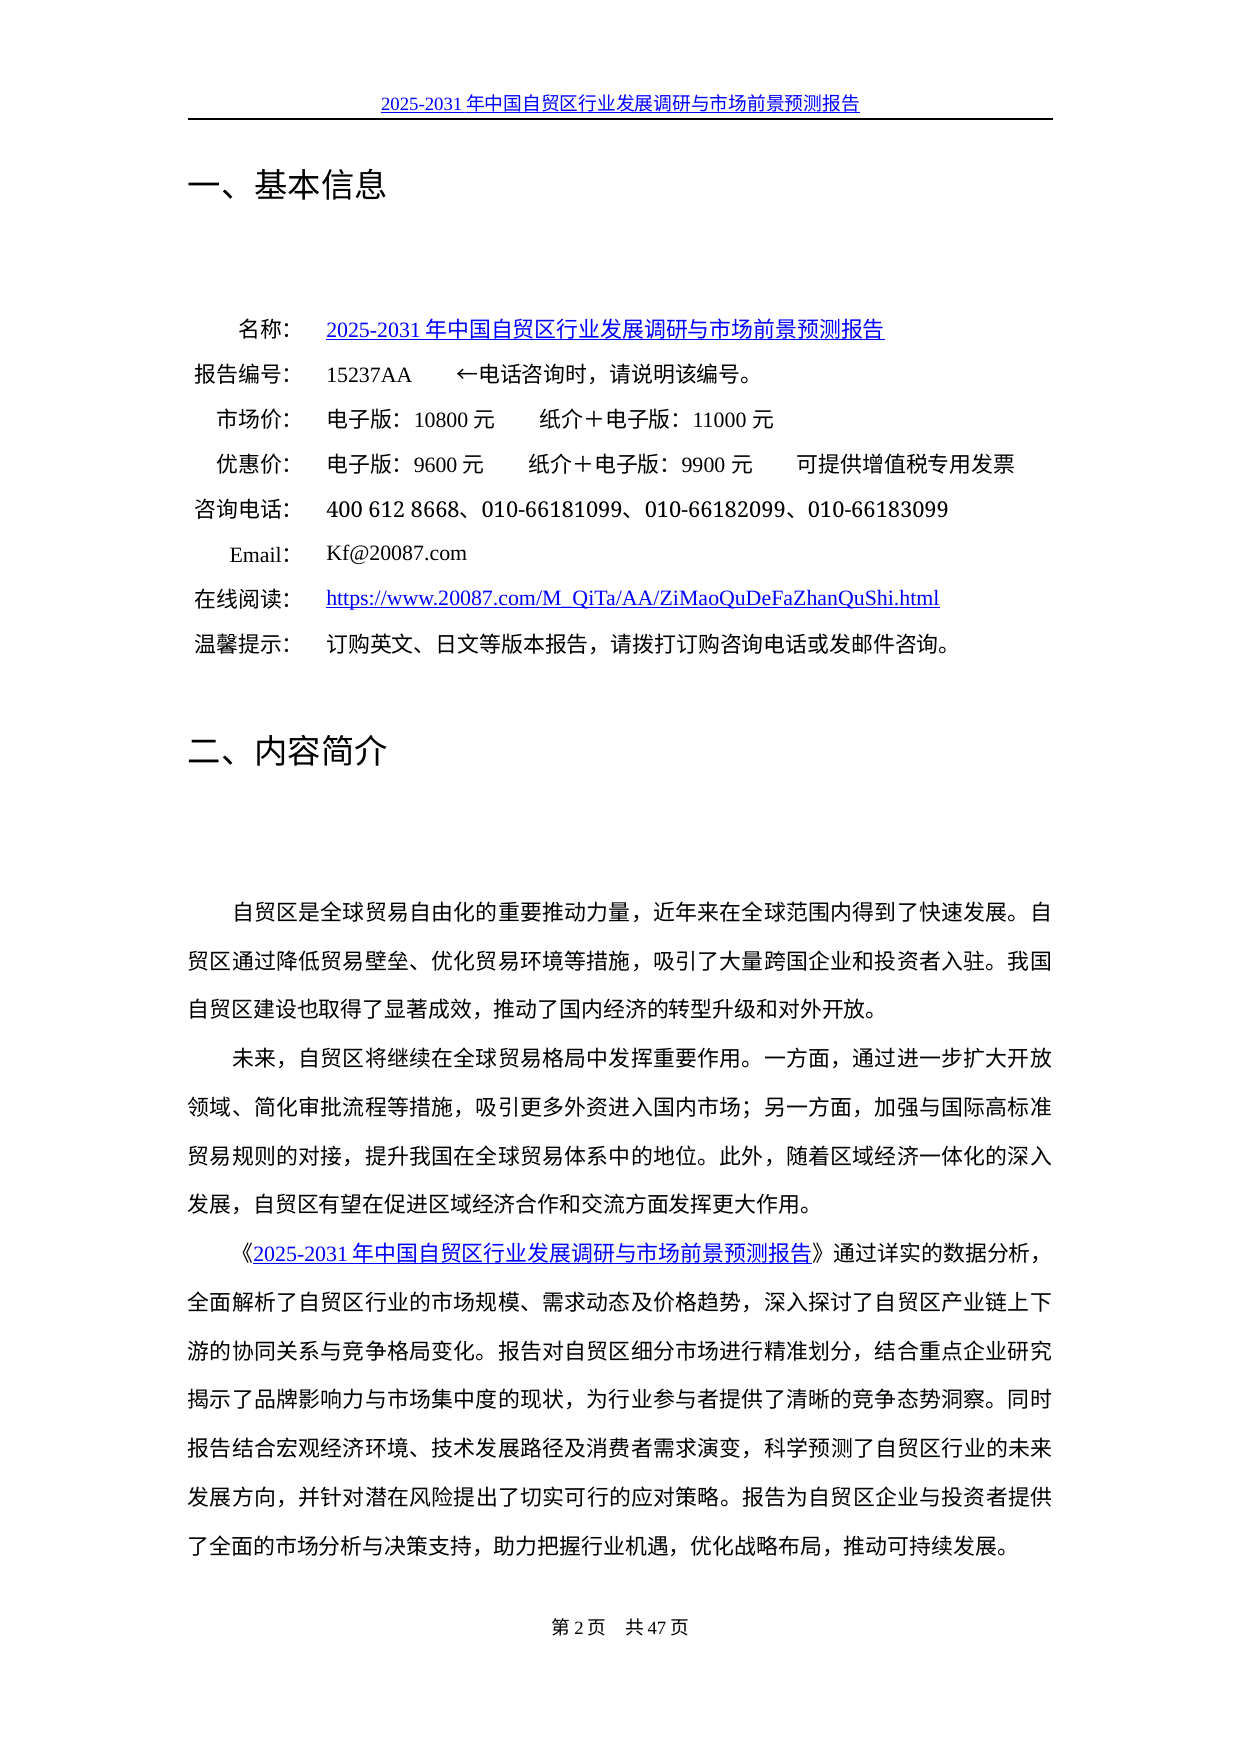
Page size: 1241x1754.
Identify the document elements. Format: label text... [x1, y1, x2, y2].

table_cell 温馨提示： [167, 627, 315, 672]
table_cell 电子版：10800 元 纸介＋电子版：11000 元 [315, 402, 1073, 447]
table_cell 优惠价： [167, 447, 315, 492]
table_cell [315, 582, 1073, 627]
title 一、基本信息 [187, 150, 1053, 215]
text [187, 894, 1053, 1561]
table_cell 报告编号： [167, 357, 315, 402]
title 二、内容简介 [187, 717, 1053, 782]
table_cell Email： [167, 537, 315, 582]
table_cell 电子版：9600 元 纸介＋电子版：9900 元 可提供增值税专用发票 [315, 447, 1073, 492]
table_cell 市场价： [167, 402, 315, 447]
table_cell 400 612 8668、010-66181099、010-66182099、010-66183099 [315, 492, 1073, 537]
table_cell 在线阅读： [167, 582, 315, 627]
table_header 名称： [167, 312, 315, 357]
table_cell 订购英文、日文等版本报告，请拨打订购咨询电话或发邮件咨询。 [315, 627, 1073, 672]
table_cell 咨询电话： [167, 492, 315, 537]
table_cell 15237AA ←电话咨询时，请说明该编号。 [315, 357, 1073, 402]
table_header 2025-2031年中国自贸区行业发展调研与市场前景预测报告 [315, 312, 1073, 357]
table_cell Kf@20087.com [315, 537, 1073, 582]
